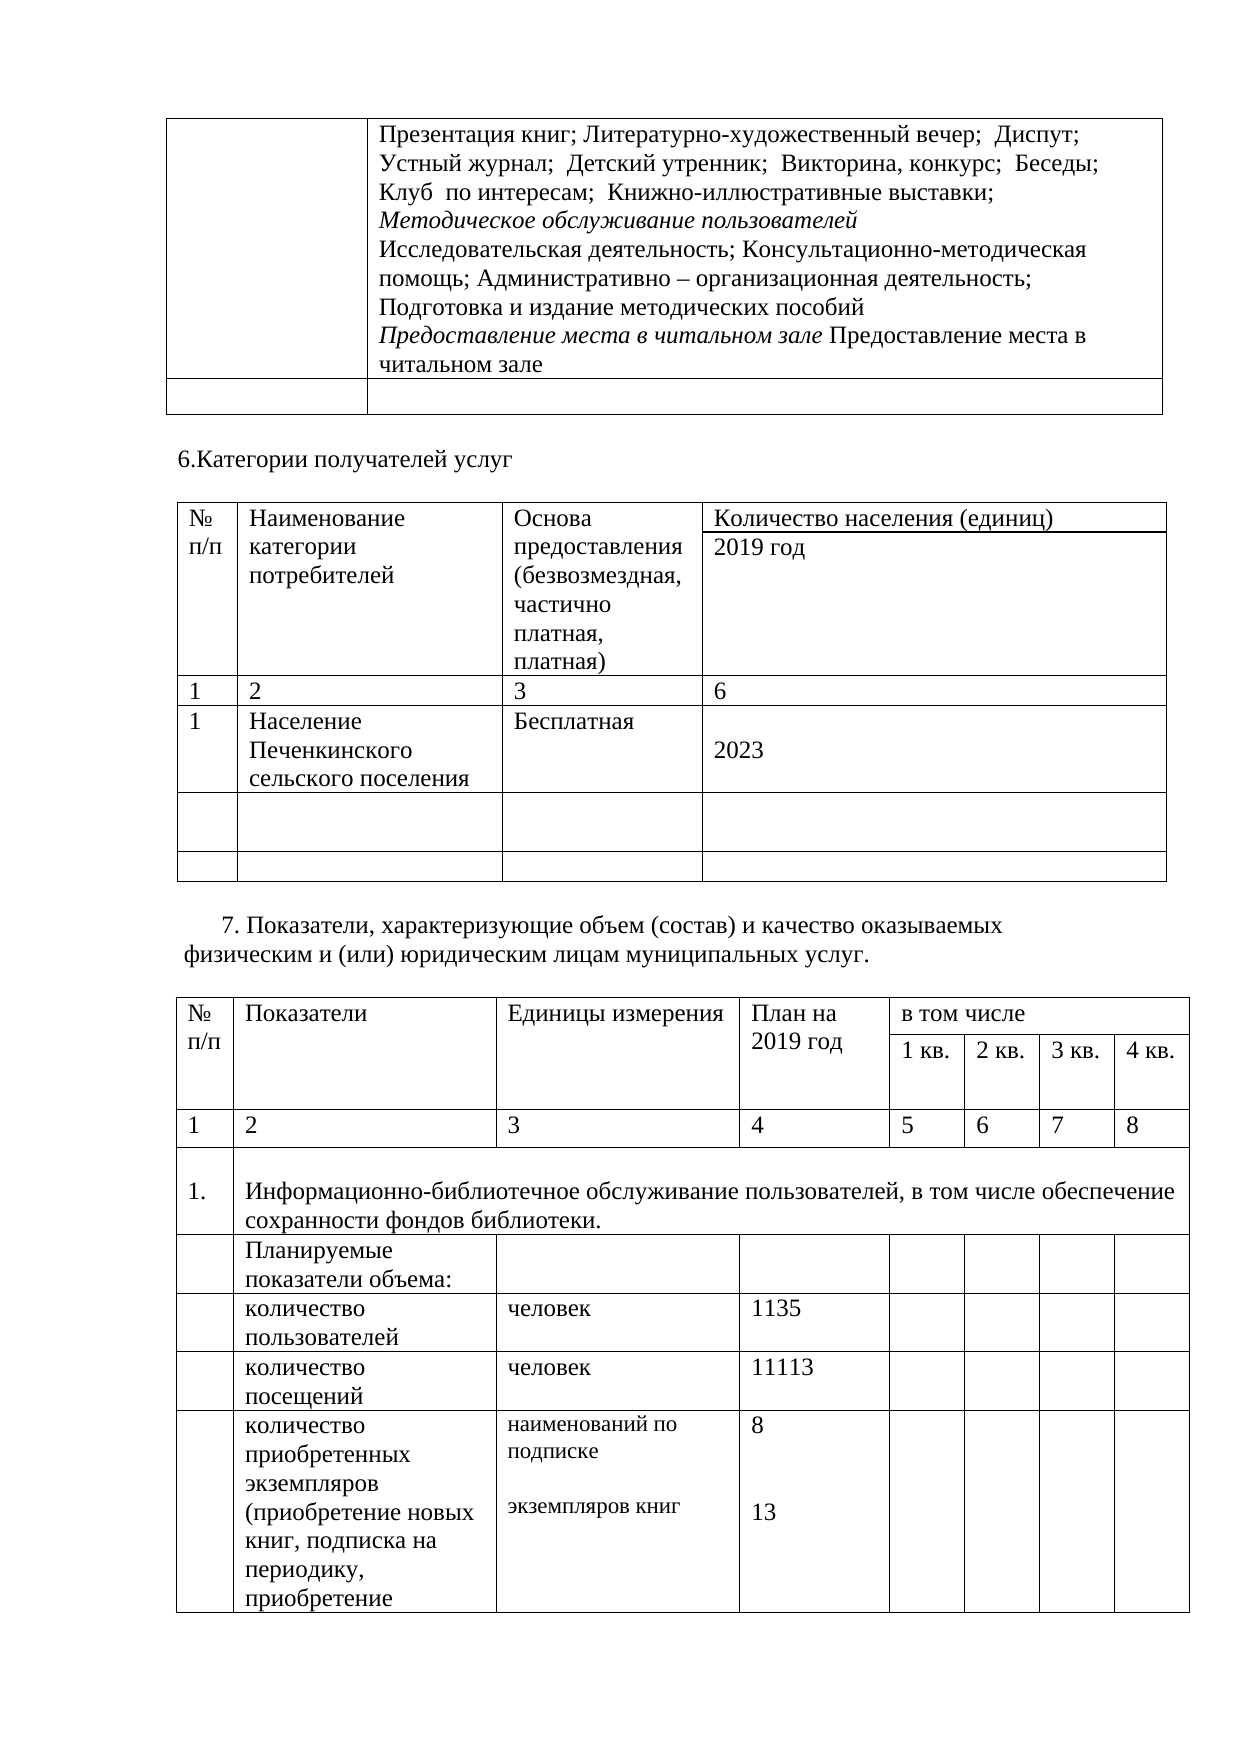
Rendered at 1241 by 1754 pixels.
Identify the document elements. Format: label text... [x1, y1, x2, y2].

table_cell [1115, 1411, 1189, 1612]
table_cell [238, 852, 502, 881]
table_cell [238, 793, 502, 851]
table_cell [890, 1411, 964, 1612]
table_cell [1040, 1352, 1114, 1409]
table_cell [497, 1235, 739, 1292]
table_cell 5 [890, 1110, 964, 1147]
table_cell [368, 379, 1162, 414]
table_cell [368, 119, 1162, 378]
table_cell 1135 [740, 1294, 889, 1351]
table_cell 7 [1040, 1110, 1114, 1147]
table_cell Бесплатная [503, 706, 702, 792]
table_cell [503, 852, 702, 881]
table_cell 1 [178, 706, 237, 792]
table_cell 1. [177, 1148, 233, 1234]
table_cell 1 кв. [890, 1035, 964, 1109]
table_cell Информационно-библиотечное обслуживание пользователей, в том числе обеспечение сохранности фондов библиотеки. [234, 1148, 1189, 1234]
table_cell [703, 793, 1166, 851]
table_cell [167, 379, 367, 414]
table_cell 2 [238, 676, 502, 705]
table_cell количество посещений [234, 1352, 496, 1409]
table_cell 4 [740, 1110, 889, 1147]
table_cell количество пользователей [234, 1294, 496, 1351]
table_cell 6 [703, 676, 1166, 705]
table_cell [965, 1235, 1039, 1292]
table_header План на 2019 год [740, 998, 889, 1109]
table_cell 3 [497, 1110, 739, 1147]
table_cell 1 [177, 1110, 233, 1147]
table_cell 2023 [703, 706, 1166, 792]
table_header Основа предоставления (безвозмездная, частично платная, платная) [503, 503, 702, 675]
table_cell [1040, 1235, 1114, 1292]
table_cell 8 [1115, 1110, 1189, 1147]
table_cell 6 [965, 1110, 1039, 1147]
table_cell [965, 1352, 1039, 1409]
text 6.Категории получателей услуг [177, 444, 1152, 473]
table_cell 8 13 [740, 1411, 889, 1612]
table_cell 11113 [740, 1352, 889, 1409]
table_cell человек [497, 1294, 739, 1351]
table_cell [890, 1294, 964, 1351]
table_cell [497, 1411, 739, 1612]
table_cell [234, 1411, 496, 1612]
table_cell 2019 год [703, 533, 1166, 675]
table_cell человек [497, 1352, 739, 1409]
text физическим и (или) юридическим лицам муниципальных услуг. [177, 939, 1152, 968]
table_cell [1040, 1294, 1114, 1351]
table_cell [178, 852, 237, 881]
table_cell [503, 793, 702, 851]
table_cell [177, 1411, 233, 1612]
table_cell [740, 1235, 889, 1292]
table_cell [1040, 1411, 1114, 1612]
table_cell [1115, 1352, 1189, 1409]
table_cell [178, 793, 237, 851]
table_cell Население Печенкинского сельского поселения [238, 706, 502, 792]
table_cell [167, 119, 367, 378]
text 7. Показатели, характеризующие объем (состав) и качество оказываемых [177, 910, 1152, 939]
table_cell [703, 852, 1166, 881]
table_cell [890, 1235, 964, 1292]
table_cell [965, 1411, 1039, 1612]
table_cell Планируемые показатели объема: [234, 1235, 496, 1292]
table_cell 4 кв. [1115, 1035, 1189, 1109]
table_cell [965, 1294, 1039, 1351]
table_cell [890, 1352, 964, 1409]
table_cell 3 кв. [1040, 1035, 1114, 1109]
table_header Единицы измерения [497, 998, 739, 1109]
table_cell [1115, 1294, 1189, 1351]
table_cell 2 [234, 1110, 496, 1147]
table_header Наименование категории потребителей [238, 503, 502, 675]
table_cell 1 [178, 676, 237, 705]
table_header Показатели [234, 998, 496, 1109]
table_cell [177, 1294, 233, 1351]
table_cell [1115, 1235, 1189, 1292]
table_cell 3 [503, 676, 702, 705]
table_header в том числе [890, 998, 1189, 1034]
table_cell [177, 1235, 233, 1292]
table_cell 2 кв. [965, 1035, 1039, 1109]
table_cell [177, 1352, 233, 1409]
table_header № п/п [177, 998, 233, 1109]
table_header № п/п [178, 503, 237, 675]
table_header Количество населения (единиц) [703, 503, 1166, 531]
